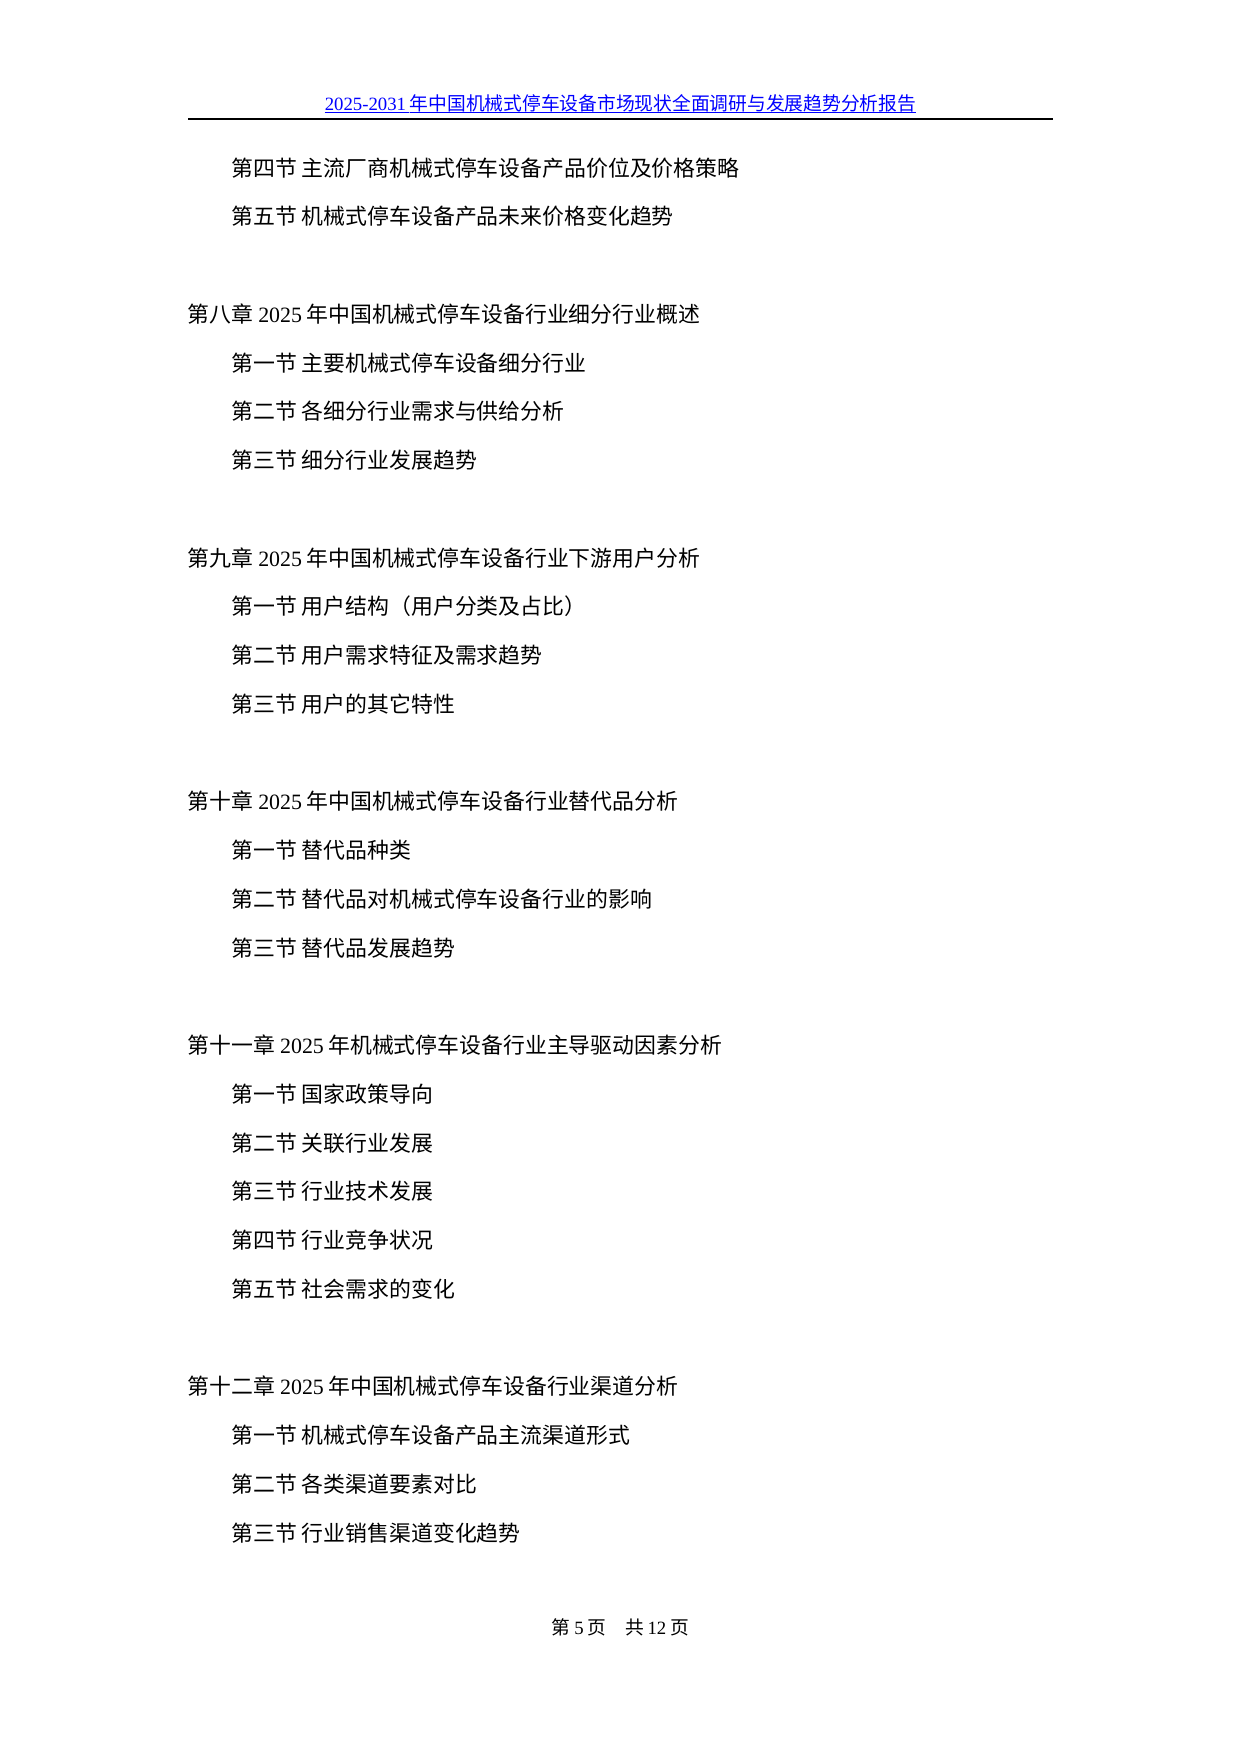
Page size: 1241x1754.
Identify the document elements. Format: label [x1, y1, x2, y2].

text [187, 150, 1053, 1548]
